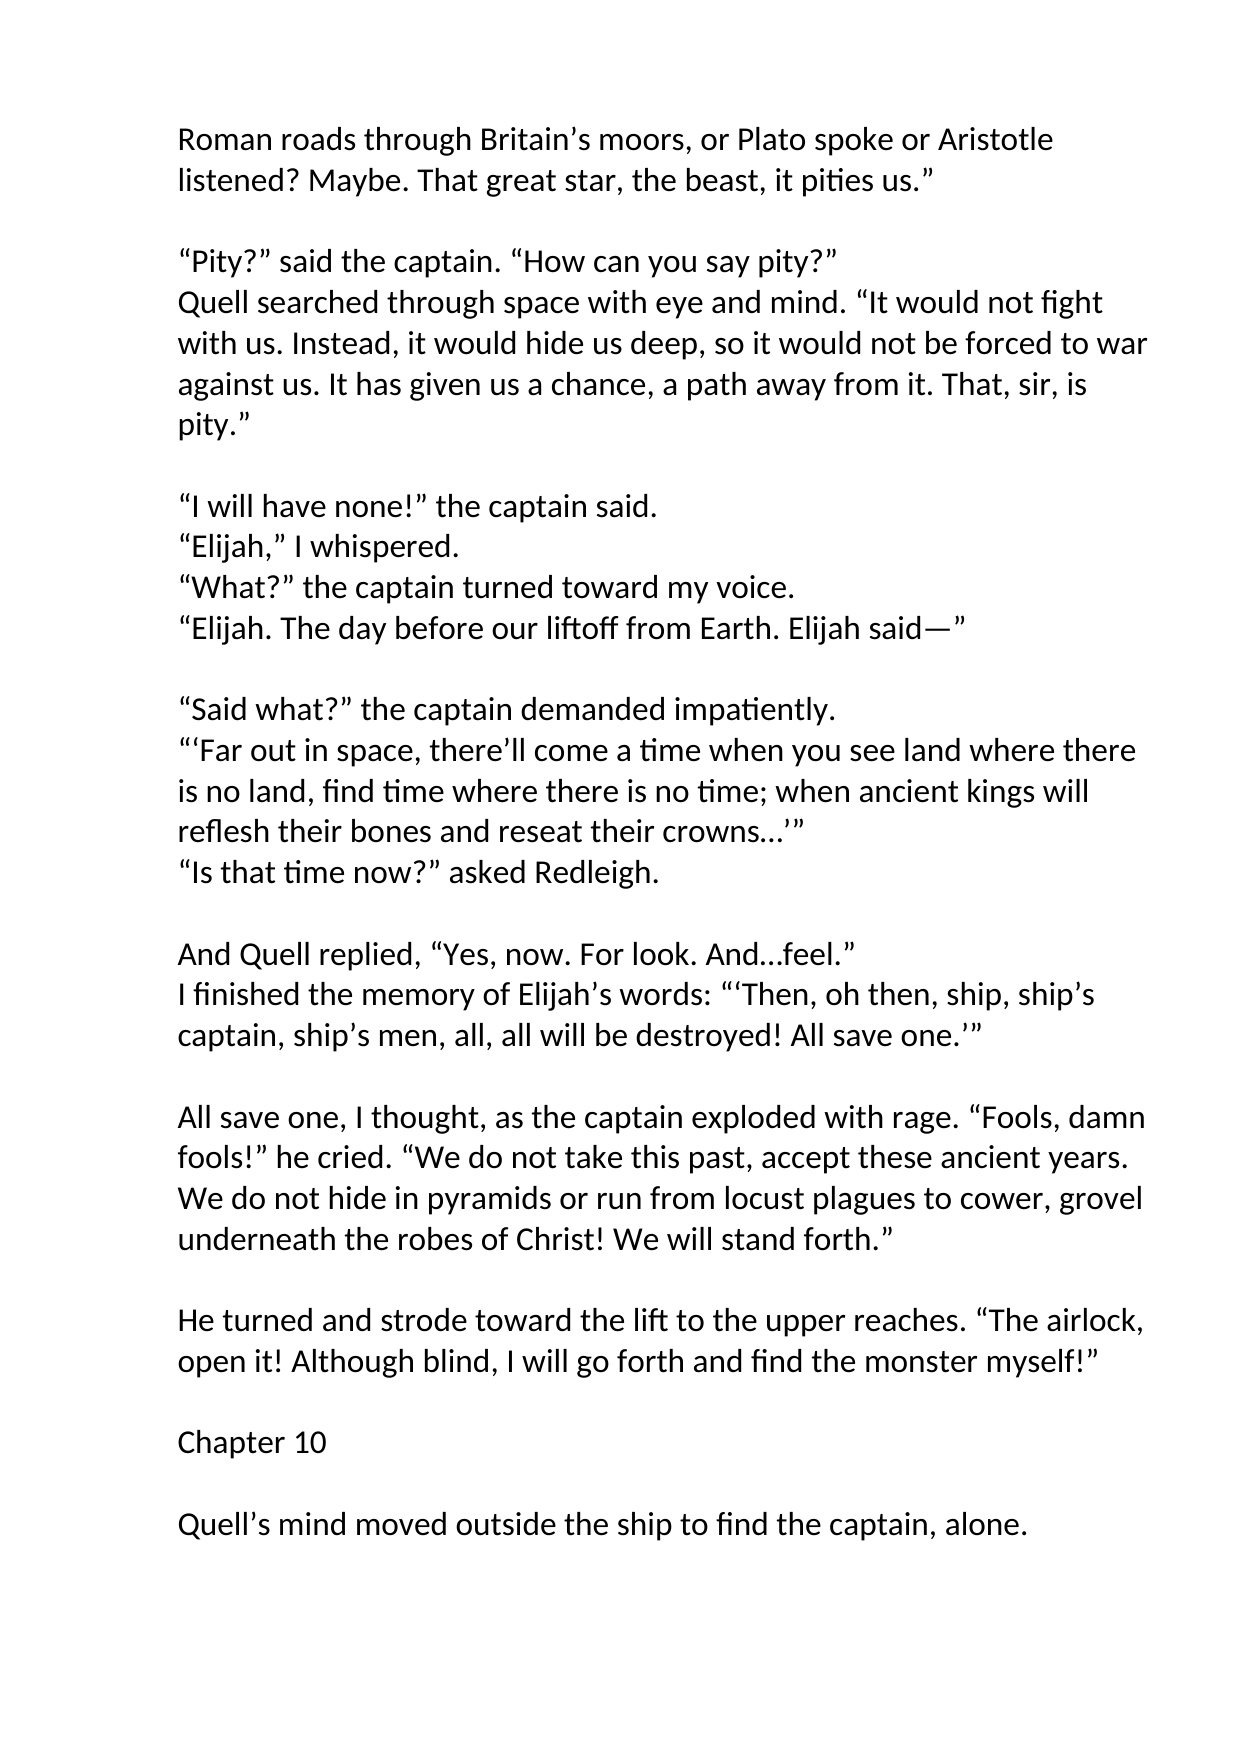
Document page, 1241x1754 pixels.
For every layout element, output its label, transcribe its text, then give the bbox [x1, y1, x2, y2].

text Chapter 10 [177, 1421, 1152, 1462]
text “Is that time now?” asked Redleigh. [177, 851, 1152, 892]
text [177, 118, 1152, 199]
text “‘Far out in space, there’ll come a time when you see land where there is no land, find time where there is no time; when ancient kings will reflesh their bones and reseat their crowns…’” [177, 729, 1152, 851]
text I finished the memory of Elijah’s words: “‘Then, oh then, ship, ship’s captain, ship’s men, all, all will be destroyed! All save one.’” [177, 973, 1152, 1055]
text “Elijah,” I whispered. [177, 525, 1152, 566]
text Quell searched through space with eye and mind. “It would not fight with us. Instead, it would hide us deep, so it would not be forced to war against us. It has given us a chance, a path away from it. That, sir, is pity.” [177, 281, 1152, 444]
text “Pity?” said the captain. “How can you say pity?” [177, 240, 1152, 281]
text “Said what?” the captain demanded impatiently. [177, 688, 1152, 729]
text Quell’s mind moved outside the ship to find the captain, alone. [177, 1503, 1152, 1544]
text “Elijah. The day before our liftoff from Earth. Elijah said—” [177, 607, 1152, 648]
text And Quell replied, “Yes, now. For look. And…feel.” [177, 933, 1152, 973]
text All save one, I thought, as the captain exploded with rage. “Fools, damn fools!” he cried. “We do not take this past, accept these ancient years. We do not hide in pyramids or run from locust plagues to cower, grovel underneath the robes of Christ! We will stand forth.” [177, 1096, 1152, 1258]
text “I will have none!” the captain said. [177, 485, 1152, 525]
text He turned and strode toward the lift to the upper reaches. “The airlock, open it! Although blind, I will go forth and find the monster myself!” [177, 1299, 1152, 1381]
text “What?” the captain turned toward my voice. [177, 566, 1152, 607]
